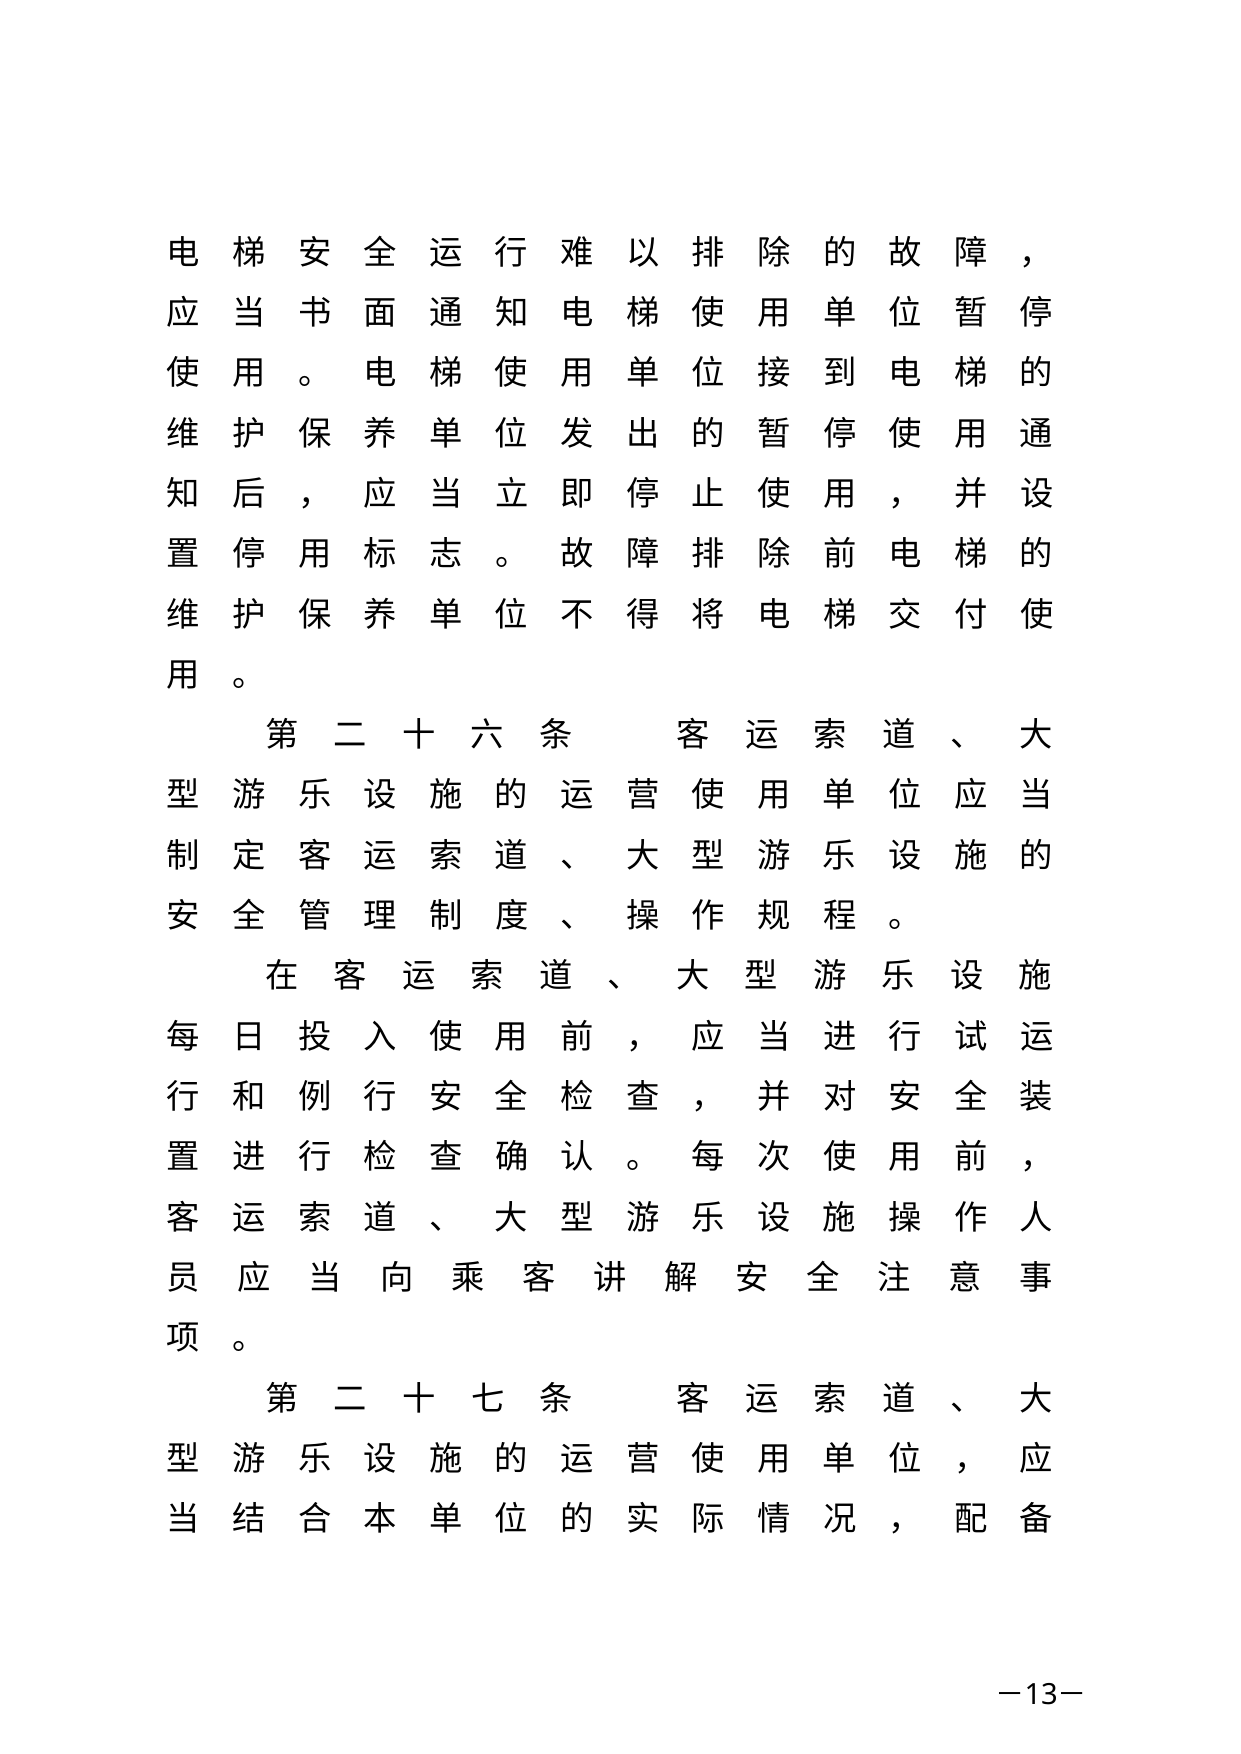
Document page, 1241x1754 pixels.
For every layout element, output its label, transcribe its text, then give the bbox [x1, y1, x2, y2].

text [167, 1365, 1085, 1546]
text 在客运索道、大型游乐设施每日投入使用前，应当进行试运行和例行安全检查，并对安全装置进行检查确认。每次使用前，客运索道、大型游乐设施操作人员应当向乘客讲解安全注意事项。 [167, 943, 1085, 1365]
text 第二十六条 客运索道、大型游乐设施的运营使用单位应当制定客运索道、大型游乐设施的安全管理制度、操作规程。 [167, 702, 1085, 943]
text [167, 219, 1085, 702]
